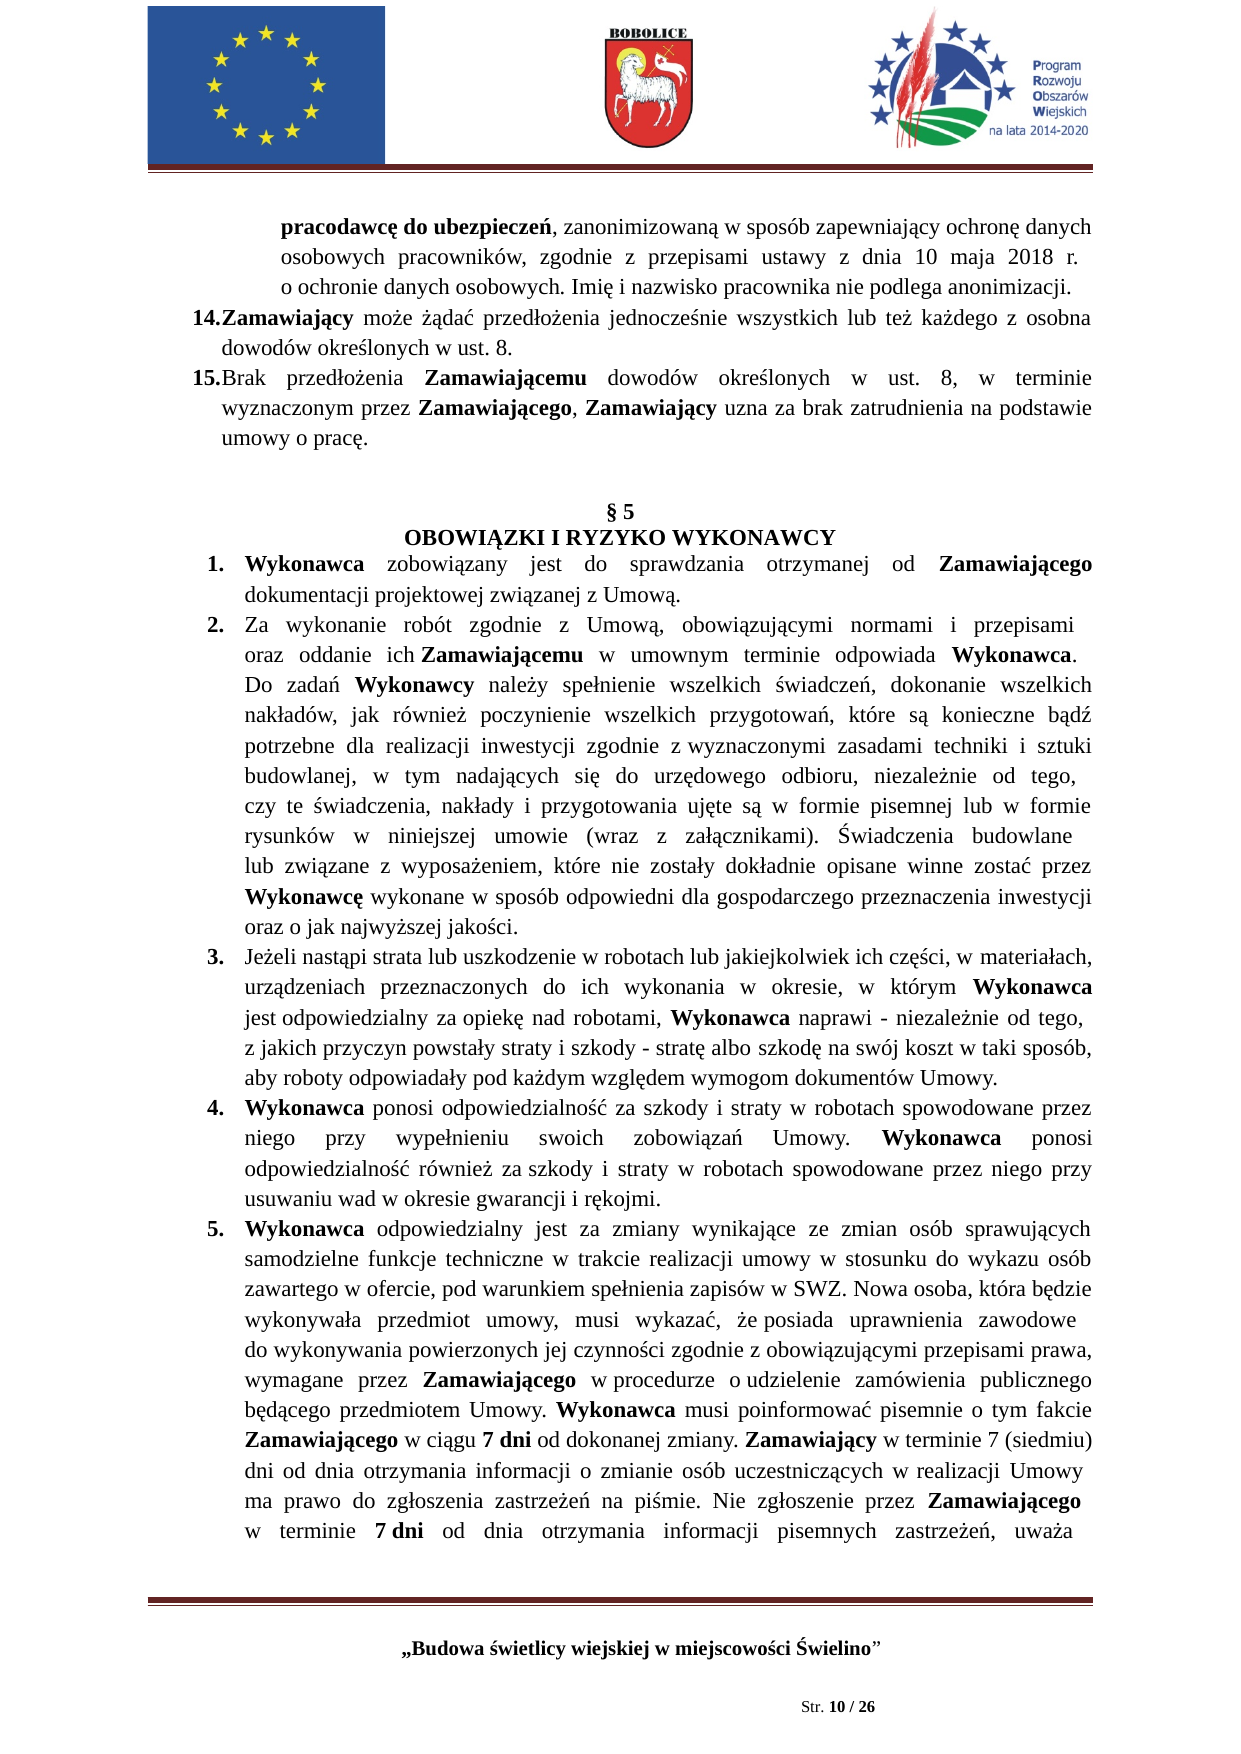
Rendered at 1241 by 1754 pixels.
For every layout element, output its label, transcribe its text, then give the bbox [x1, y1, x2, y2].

list Brak przedłożenia Zamawiającemu dowodów określonych w ust. 8, w terminie wyznaczonym przez Zamawiającego, Zamawiający uzna za brak zatrudnienia na podstawie umowy o pracę. [192, 364, 1093, 451]
list Wykonawca ponosi odpowiedzialność za szkody i straty w robotach spowodowane przez niego przy wypełnieniu swoich zobowiązań Umowy. Wykonawca ponosi odpowiedzialność również za szkody i straty w robotach spowodowane przez niego przy usuwaniu wad w okresie gwarancji i rękojmi. [207, 1094, 1093, 1211]
list Jeżeli nastąpi strata lub uszkodzenie w robotach lub jakiejkolwiek ich części, w materiałach, urządzeniach przeznaczonych do ich wykonania w okresie, w którym Wykonawca jest odpowiedzialny za opiekę nad robotami, Wykonawca naprawi - niezależnie od tego, z jakich przyczyn powstały straty i szkody - stratę albo szkodę na swój koszt w taki sposób, aby roboty odpowiadały pod każdym względem wymogom dokumentów Umowy. [207, 943, 1093, 1090]
list Wykonawca zobowiązany jest do sprawdzania otrzymanej od Zamawiającego dokumentacji projektowej związanej z Umową. [207, 550, 1093, 607]
list Za wykonanie robót zgodnie z Umową, obowiązującymi normami i przepisami oraz oddanie ich Zamawiającemu w umownym terminie odpowiada Wykonawca. Do zadań Wykonawcy należy spełnienie wszelkich świadczeń, dokonanie wszelkich nakładów, jak również poczynienie wszelkich przygotowań, które są konieczne bądź potrzebne dla realizacji inwestycji zgodnie z wyznaczonymi zasadami techniki i sztuki budowlanej, w tym nadających się do urzędowego odbioru, niezależnie od tego, czy te świadczenia, nakłady i przygotowania ujęte są w formie pisemnej lub w formie rysunków w niniejszej umowie (wraz z załącznikami). Świadczenia budowlane lub związane z wyposażeniem, które nie zostały dokładnie opisane winne zostać przez Wykonawcę wykonane w sposób odpowiedni dla gospodarczego przeznaczenia inwestycji oraz o jak najwyższej jakości. [207, 611, 1093, 939]
text § 5 [148, 498, 1093, 524]
text OBOWIĄZKI I RYZYKO WYKONAWCY [148, 524, 1093, 550]
picture [147, 6, 1093, 164]
list Zamawiający może żądać przedłożenia jednocześnie wszystkich lub też każdego z osobna dowodów określonych w ust. 8. [192, 303, 1093, 360]
